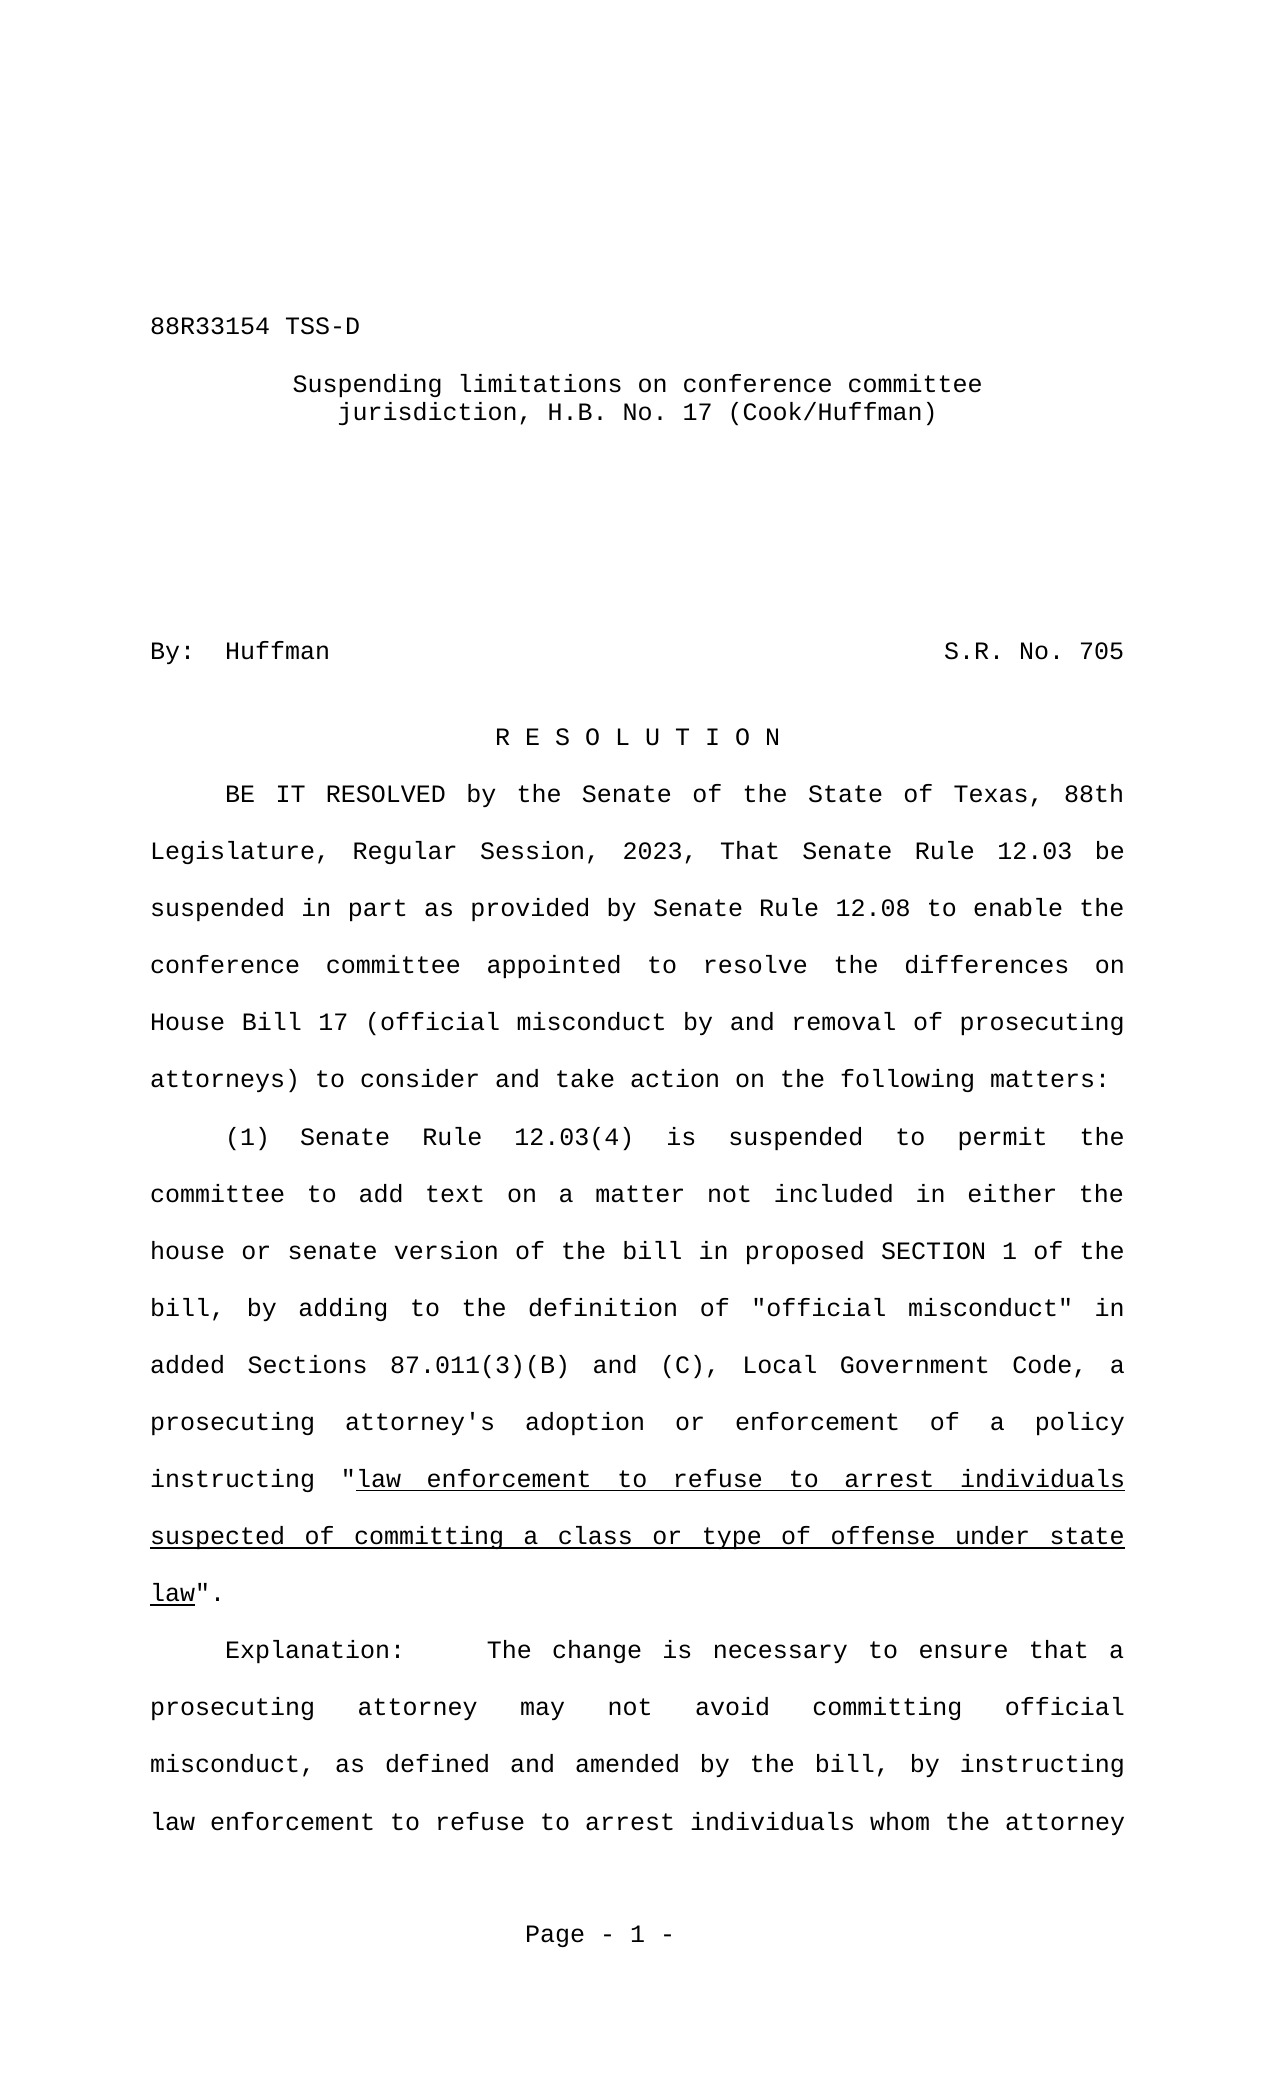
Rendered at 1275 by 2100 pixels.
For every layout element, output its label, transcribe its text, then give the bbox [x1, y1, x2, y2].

text (1) Senate Rule 12.03(4) is suspended to permit the committee to add text on a matter not included in either the house or senate version of the bill in proposed SECTION 1 of the bill, by adding to the definition of "official misconduct" in added Sections 87.011(3)(B) and (C), Local Government Code, a prosecuting attorney's adoption or enforcement of a policy instructing "law enforcement to refuse to arrest individuals suspected of committing a class or type of offense under state law". [150, 1124, 1125, 1547]
text (1) Senate Rule 12.03(4) is suspended to permit the committee to add text on a matter not included in either the house or senate version of the bill in proposed SECTION 1 of the bill, by adding to the definition of "official misconduct" in added Sections 87.011(3)(B) and (C), Local Government Code, a prosecuting attorney's adoption or enforcement of a policy instructing "law enforcement to refuse to arrest individuals suspected of committing a class or type of offense under state law". [150, 1549, 1125, 1609]
text BE IT RESOLVED by the Senate of the State of Texas, 88th Legislature, Regular Session, 2023, That Senate Rule 12.03 be suspended in part as provided by Senate Rule 12.08 to enable the conference committee appointed to resolve the differences on House Bill 17 (official misconduct by and removal of prosecuting attorneys) to consider and take action on the following matters: [150, 781, 1125, 1095]
text Suspending limitations on conference committee [150, 371, 1125, 399]
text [150, 1638, 1125, 1837]
text jurisdiction, H.B. No. 17 (Cook/Huffman) [150, 399, 1125, 428]
text R E S O L U T I O N [150, 724, 1125, 753]
text By: Huffman S.R. No. 705 [150, 639, 1125, 667]
text 88R33154 TSS-D [150, 314, 1125, 342]
